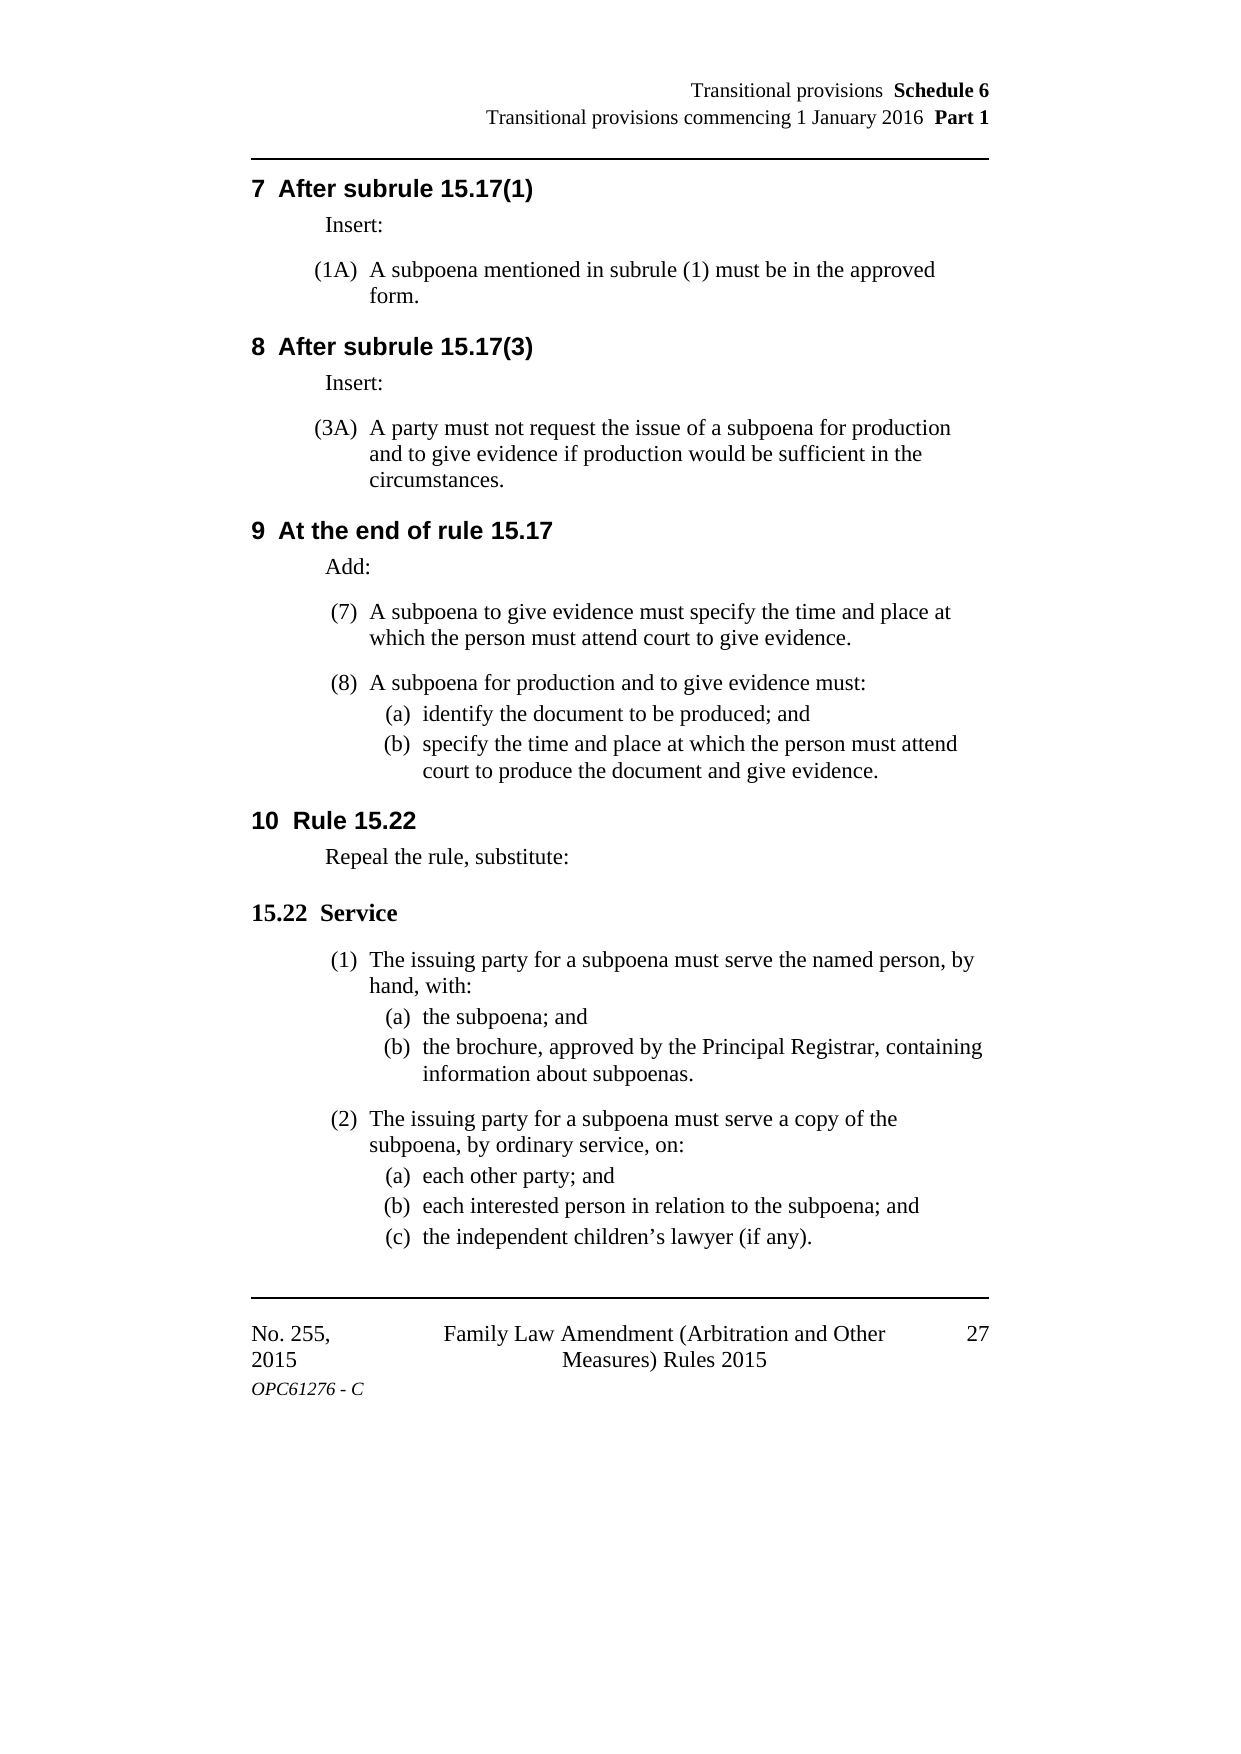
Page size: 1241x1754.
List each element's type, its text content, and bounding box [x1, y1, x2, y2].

text 8 After subrule 15.17(3) [251, 331, 989, 360]
text 15.22 Service [251, 898, 989, 927]
text (a) identify the document to be produced; and [251, 700, 989, 726]
text (b) the brochure, approved by the Principal Registrar, containing information about subpoenas. [251, 1033, 989, 1086]
text (c) the independent children’s lawyer (if any). [251, 1223, 989, 1249]
text (b) each interested person in relation to the subpoena; and [251, 1192, 989, 1219]
text (8) A subpoena for production and to give evidence must: [251, 669, 989, 696]
text Insert: [325, 368, 989, 395]
text 7 After subrule 15.17(1) [251, 174, 989, 202]
text Repeal the rule, substitute: [325, 843, 989, 869]
text (a) the subpoena; and [251, 1003, 989, 1029]
text (7) A subpoena to give evidence must specify the time and place at which the person must attend court to give evidence. [251, 598, 989, 651]
text 9 At the end of rule 15.17 [251, 516, 989, 544]
text (1A) A subpoena mentioned in subrule (1) must be in the approved form. [251, 256, 989, 308]
text Add: [325, 553, 989, 579]
text 10 Rule 15.22 [251, 806, 989, 835]
text (2) The issuing party for a subpoena must serve a copy of the subpoena, by ordinary service, on: [251, 1105, 989, 1158]
text (1) The issuing party for a subpoena must serve the named person, by hand, with: [251, 946, 989, 999]
text Insert: [325, 211, 989, 237]
text (a) each other party; and [251, 1162, 989, 1188]
text (b) specify the time and place at which the person must attend court to produce the document and give evidence. [251, 730, 989, 783]
text (3A) A party must not request the issue of a subpoena for production and to give evidence if production would be sufficient in the circumstances. [251, 414, 989, 493]
